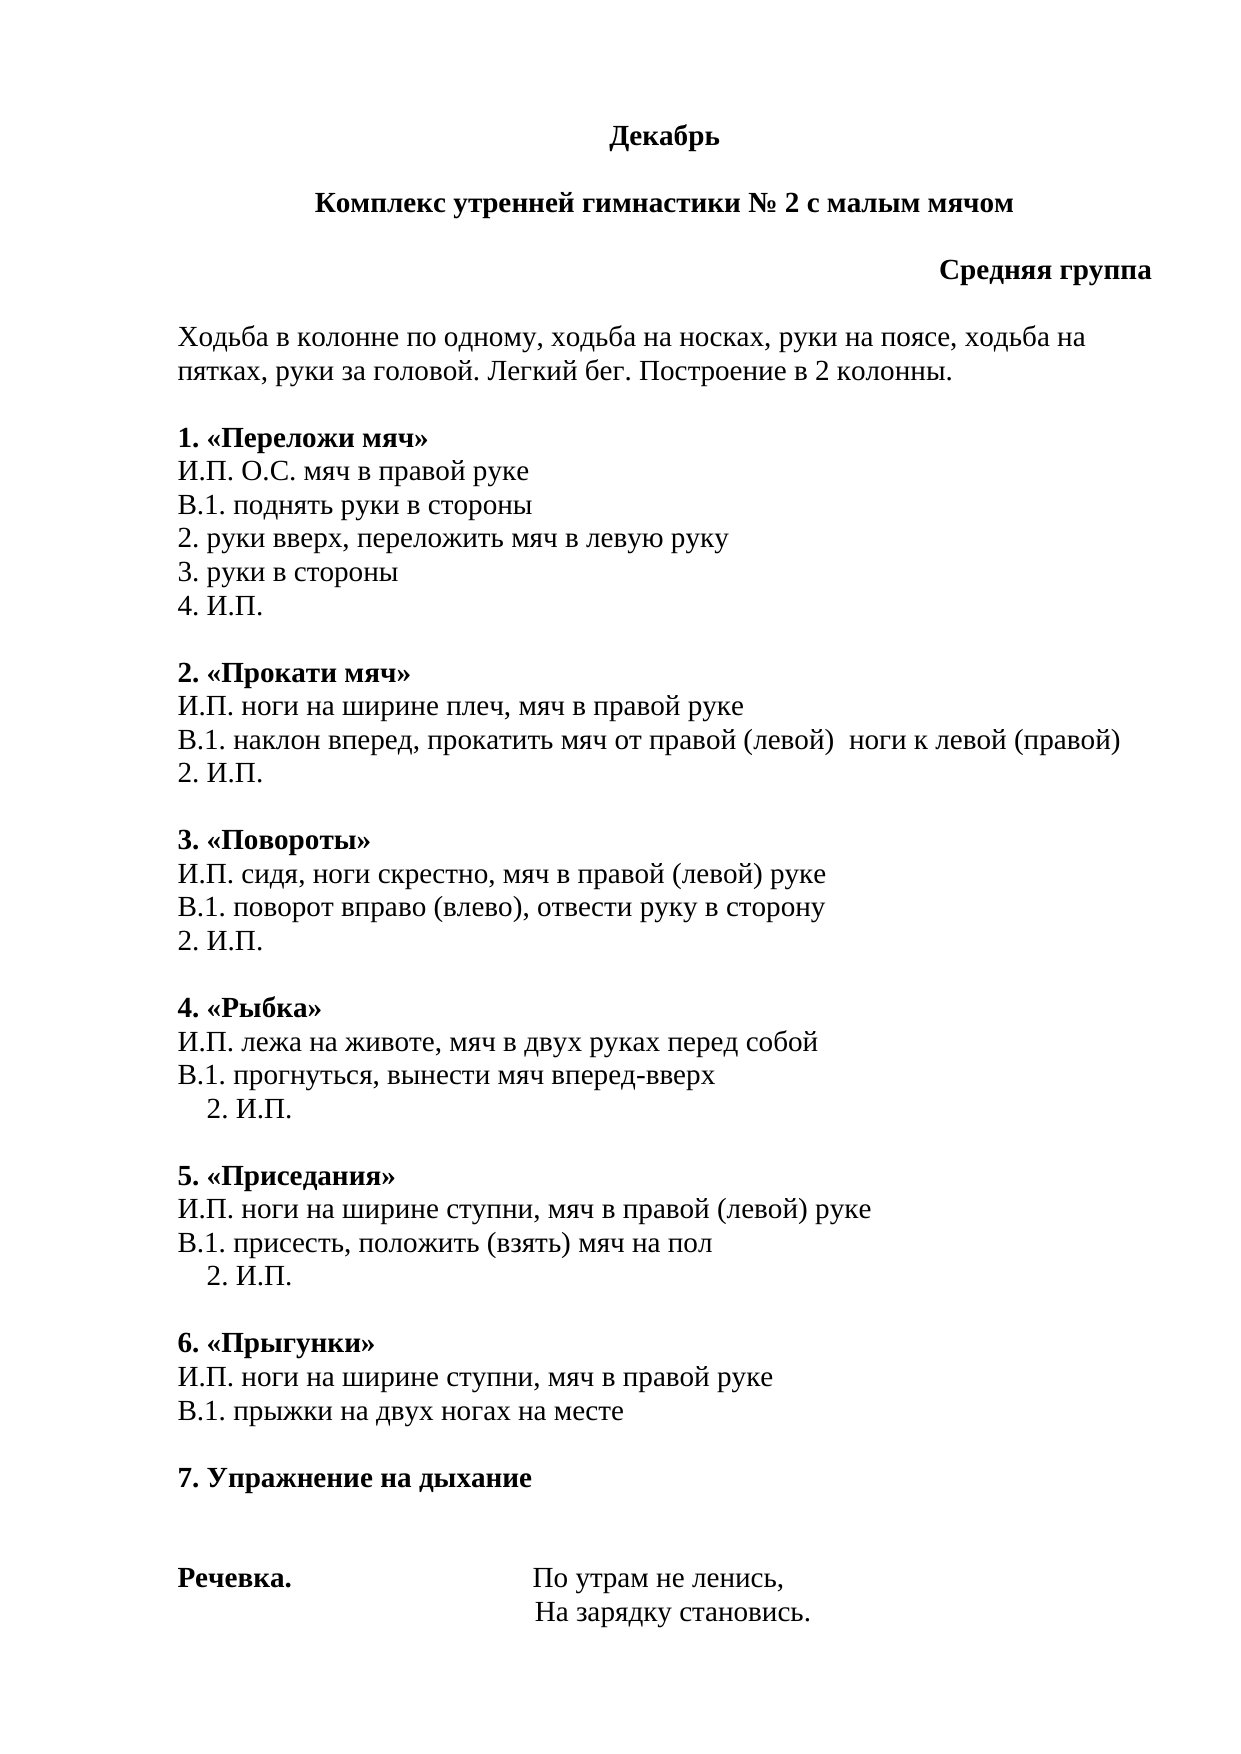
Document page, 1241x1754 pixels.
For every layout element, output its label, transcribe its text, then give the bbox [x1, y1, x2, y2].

text 2. «Прокати мяч» [177, 655, 1152, 688]
text 4. И.П. [177, 588, 1152, 621]
text Ходьба в колонне по одному, ходьба на носках, руки на поясе, ходьба на пятках, руки за головой. Легкий бег. Построение в 2 колонны. [177, 319, 1152, 386]
text В.1. прыжки на двух ногах на месте [177, 1393, 1152, 1426]
text Средняя группа [177, 252, 1152, 286]
text 2. И.П. [177, 1091, 1152, 1124]
text 5. «Приседания» [177, 1158, 1152, 1191]
text 2. И.П. [177, 755, 1152, 789]
text 2. И.П. [177, 923, 1152, 957]
text В.1. наклон вперед, прокатить мяч от правой (левой) ноги к левой (правой) [177, 722, 1152, 755]
text В.1. прогнуться, вынести мяч вперед-вверх [177, 1057, 1152, 1091]
text Декабрь [177, 118, 1152, 152]
text Речевка. По утрам не ленись, [177, 1560, 1152, 1594]
text И.П. сидя, ноги скрестно, мяч в правой (левой) руке [177, 856, 1152, 889]
text В.1. поднять руки в стороны [177, 487, 1152, 521]
text В.1. присесть, положить (взять) мяч на пол [177, 1225, 1152, 1258]
text И.П. лежа на животе, мяч в двух руках перед собой [177, 1024, 1152, 1057]
text 2. И.П. [177, 1258, 1152, 1292]
text 7. Упражнение на дыхание [177, 1460, 1152, 1493]
text 2. руки вверх, переложить мяч в левую руку [177, 521, 1152, 554]
text И.П. ноги на ширине ступни, мяч в правой (левой) руке [177, 1191, 1152, 1225]
text 3. «Повороты» [177, 822, 1152, 856]
text И.П. О.С. мяч в правой руке [177, 453, 1152, 487]
text 6. «Прыгунки» [177, 1326, 1152, 1359]
text На зарядку становись. [177, 1594, 1152, 1627]
text 3. руки в стороны [177, 554, 1152, 588]
text В.1. поворот вправо (влево), отвести руку в сторону [177, 889, 1152, 923]
text 4. «Рыбка» [177, 990, 1152, 1024]
text Комплекс утренней гимнастики № 2 с малым мячом [177, 185, 1152, 219]
text И.П. ноги на ширине ступни, мяч в правой руке [177, 1359, 1152, 1393]
text 1. «Переложи мяч» [177, 420, 1152, 453]
text И.П. ноги на ширине плеч, мяч в правой руке [177, 688, 1152, 722]
